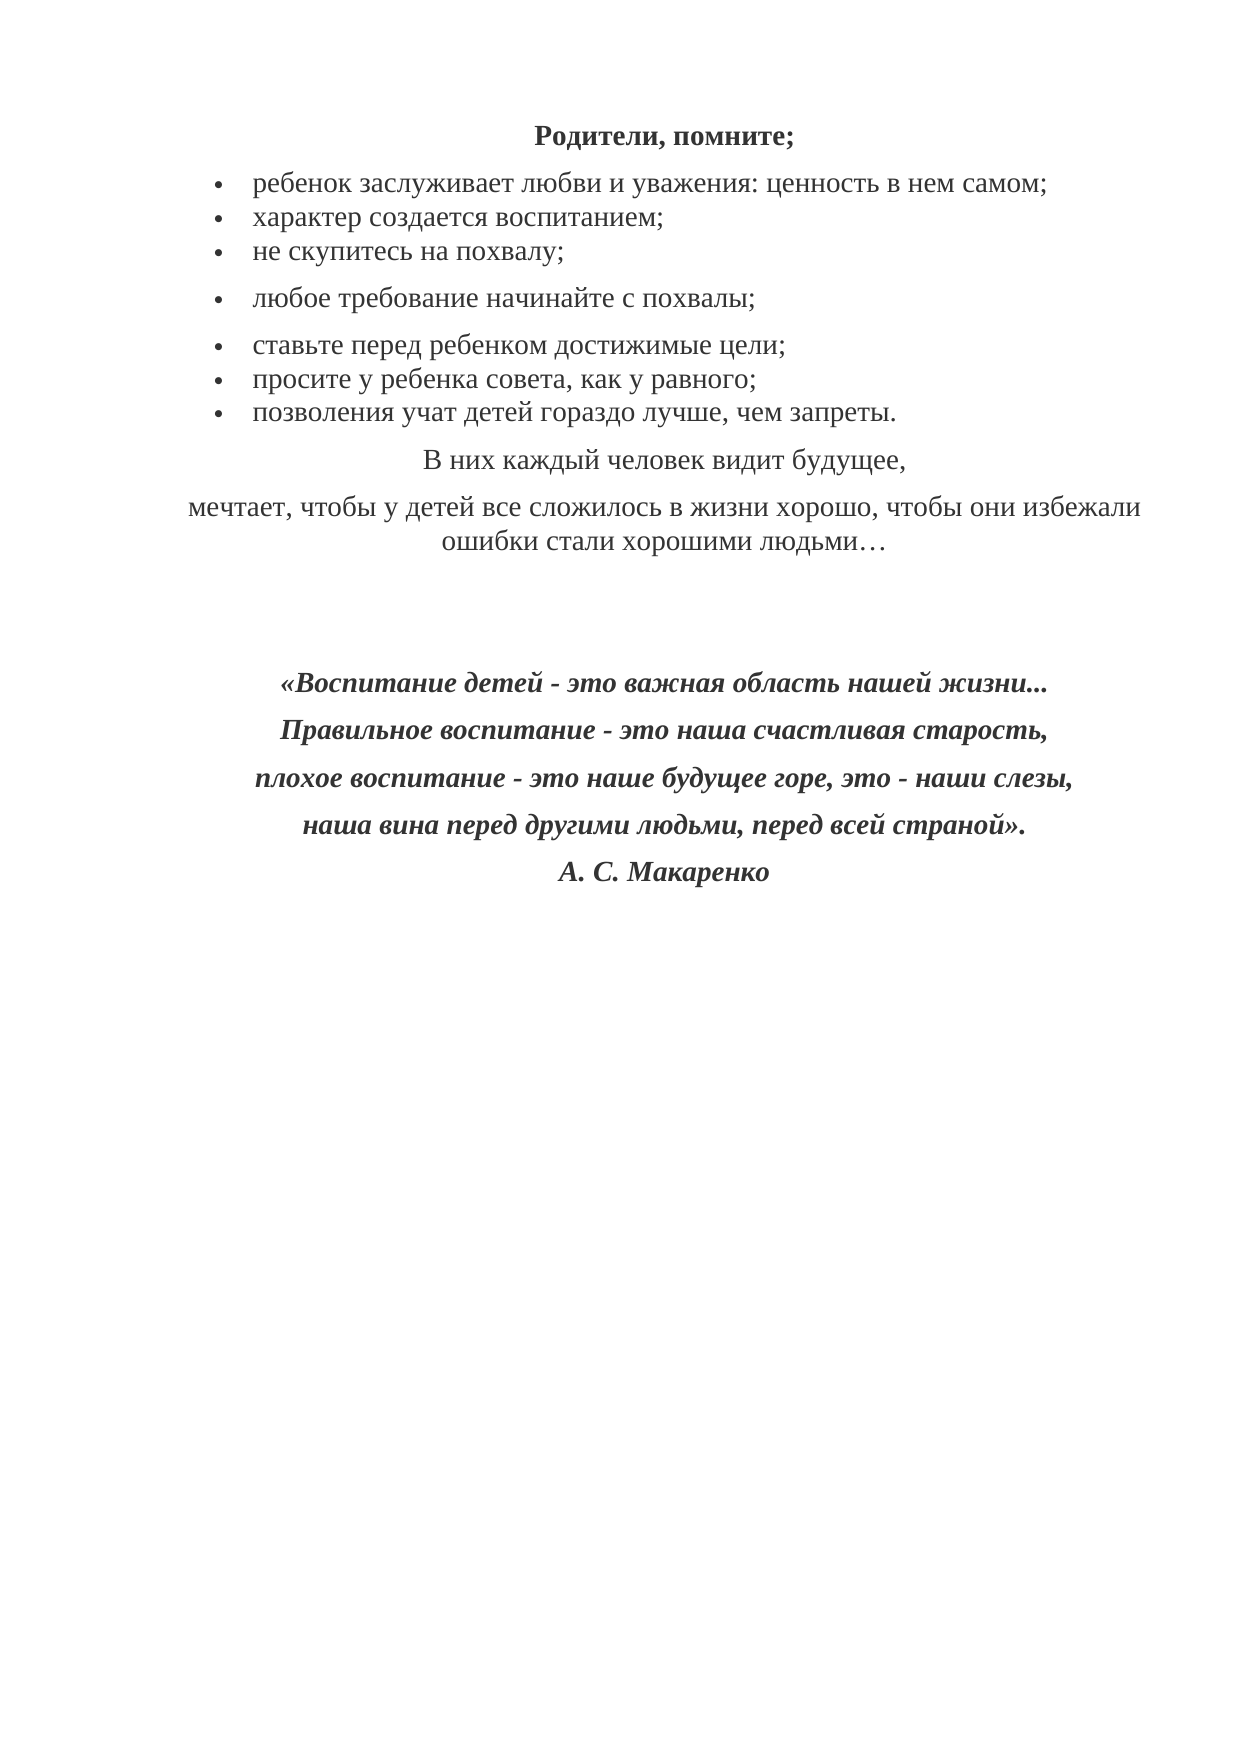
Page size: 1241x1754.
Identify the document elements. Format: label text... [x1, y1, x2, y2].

list позволения учат детей гораздо лучше, чем запреты. [215, 394, 1152, 428]
text «Воспитание детей - это важная область нашей жизни... [177, 665, 1152, 698]
text А. С. Макаренко [177, 854, 1152, 888]
text плохое воспитание - это наше будущее горе, это - наши слезы, [177, 760, 1152, 793]
text Родители, помните; [177, 118, 1152, 152]
list любое требование начинайте с похвалы; [215, 280, 1152, 313]
text мечтает, чтобы у детей все сложилось в жизни хорошо, чтобы они избежали ошибки стали хорошими людьми… [177, 489, 1152, 556]
text наша вина перед другими людьми, перед всей страной». [177, 807, 1152, 841]
list не скупитесь на похвалу; [215, 233, 1152, 266]
list просите у ребенка совета, как у равного; [215, 361, 1152, 394]
list ставьте перед ребенком достижимые цели; [215, 327, 1152, 361]
text Правильное воспитание - это наша счастливая старость, [177, 712, 1152, 746]
list ребенок заслуживает любви и уважения: ценность в нем самом; [215, 166, 1152, 199]
list характер создается воспитанием; [215, 199, 1152, 233]
text В них каждый человек видит будущее, [177, 442, 1152, 475]
